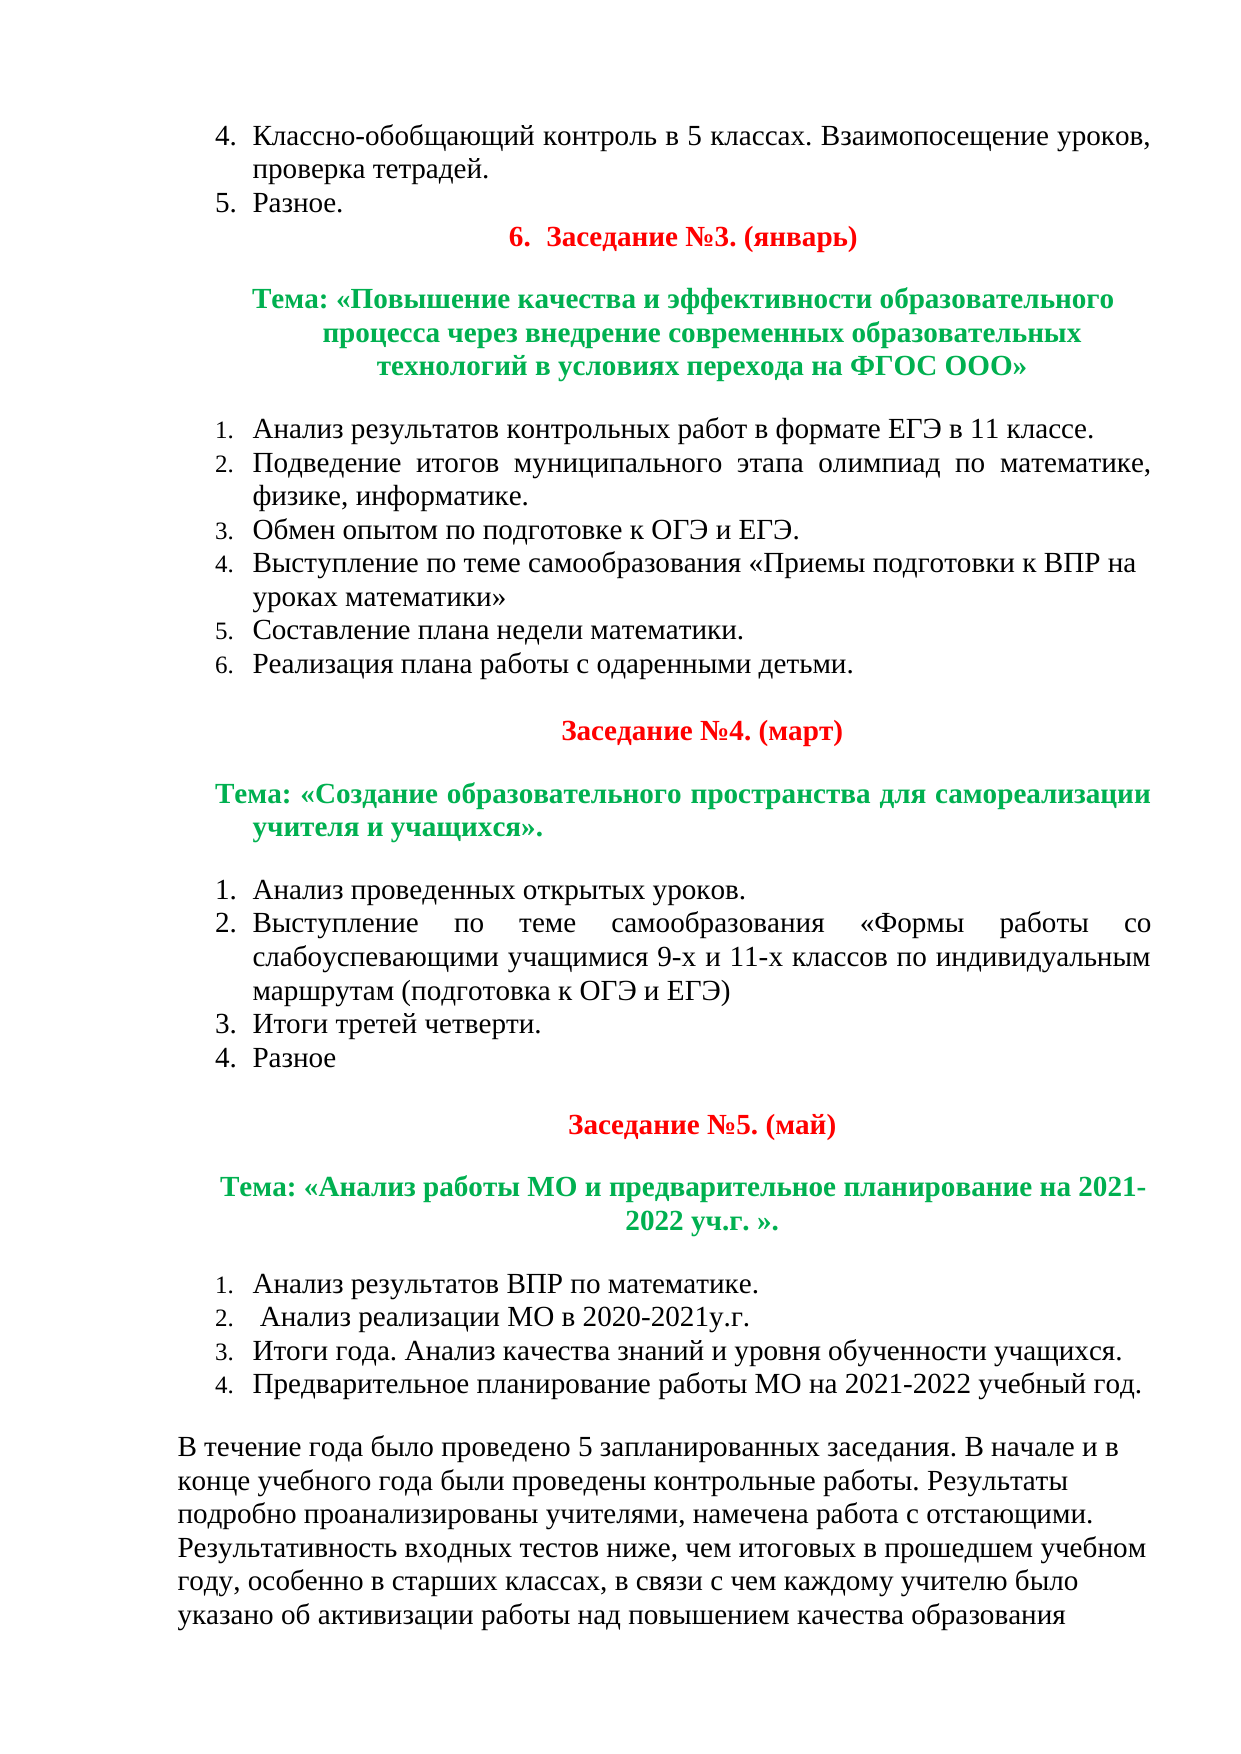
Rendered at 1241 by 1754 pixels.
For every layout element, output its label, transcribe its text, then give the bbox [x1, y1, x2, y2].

list Составление плана недели математики. [215, 612, 1152, 646]
list Разное. [215, 185, 1152, 219]
list Заседание №3. (январь) [215, 219, 1152, 252]
list Анализ результатов контрольных работ в формате ЕГЭ в 11 классе. [215, 411, 1152, 445]
list Итоги года. Анализ качества знаний и уровня обученности учащихся. [215, 1333, 1152, 1366]
list Подведение итогов муниципального этапа олимпиад по математике, физике, информатике. [215, 445, 1152, 512]
list Анализ результатов ВПР по математике. [215, 1266, 1152, 1299]
list Итоги третей четверти. [215, 1006, 1152, 1040]
list Классно-обобщающий контроль в 5 классах. Взаимопосещение уроков, проверка тетрадей. [215, 118, 1152, 185]
list Выступление по теме самообразования «Формы работы со слабоуспевающими учащимися 9-х и 11-х классов по индивидуальным маршрутам (подготовка к ОГЭ и ЕГЭ) [215, 906, 1152, 1006]
list Анализ реализации МО в 2020-2021у.г. [215, 1299, 1152, 1333]
list Заседание №5. (май) [252, 1107, 1152, 1140]
list Заседание №4. (март) [252, 713, 1152, 747]
list Выступление по теме самообразования «Приемы подготовки к ВПР на уроках математики» [215, 545, 1152, 612]
list Разное [215, 1040, 1152, 1073]
text Тема: «Создание образовательного пространства для самореализации учителя и учащихся». [215, 776, 1152, 843]
text Тема: «Анализ работы МО и предварительное планирование на 2021-2022 уч.г. ». [215, 1169, 1152, 1237]
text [177, 1429, 1152, 1630]
list Предварительное планирование работы МО на 2021-2022 учебный год. [215, 1366, 1152, 1400]
list Обмен опытом по подготовке к ОГЭ и ЕГЭ. [215, 512, 1152, 545]
list Реализация плана работы с одаренными детьми. [215, 646, 1152, 679]
list Анализ проведенных открытых уроков. [215, 872, 1152, 906]
text Тема: «Повышение качества и эффективности образовательного процесса через внедрение современных образовательных технологий в условиях перехода на ФГОС ООО» [215, 281, 1152, 382]
